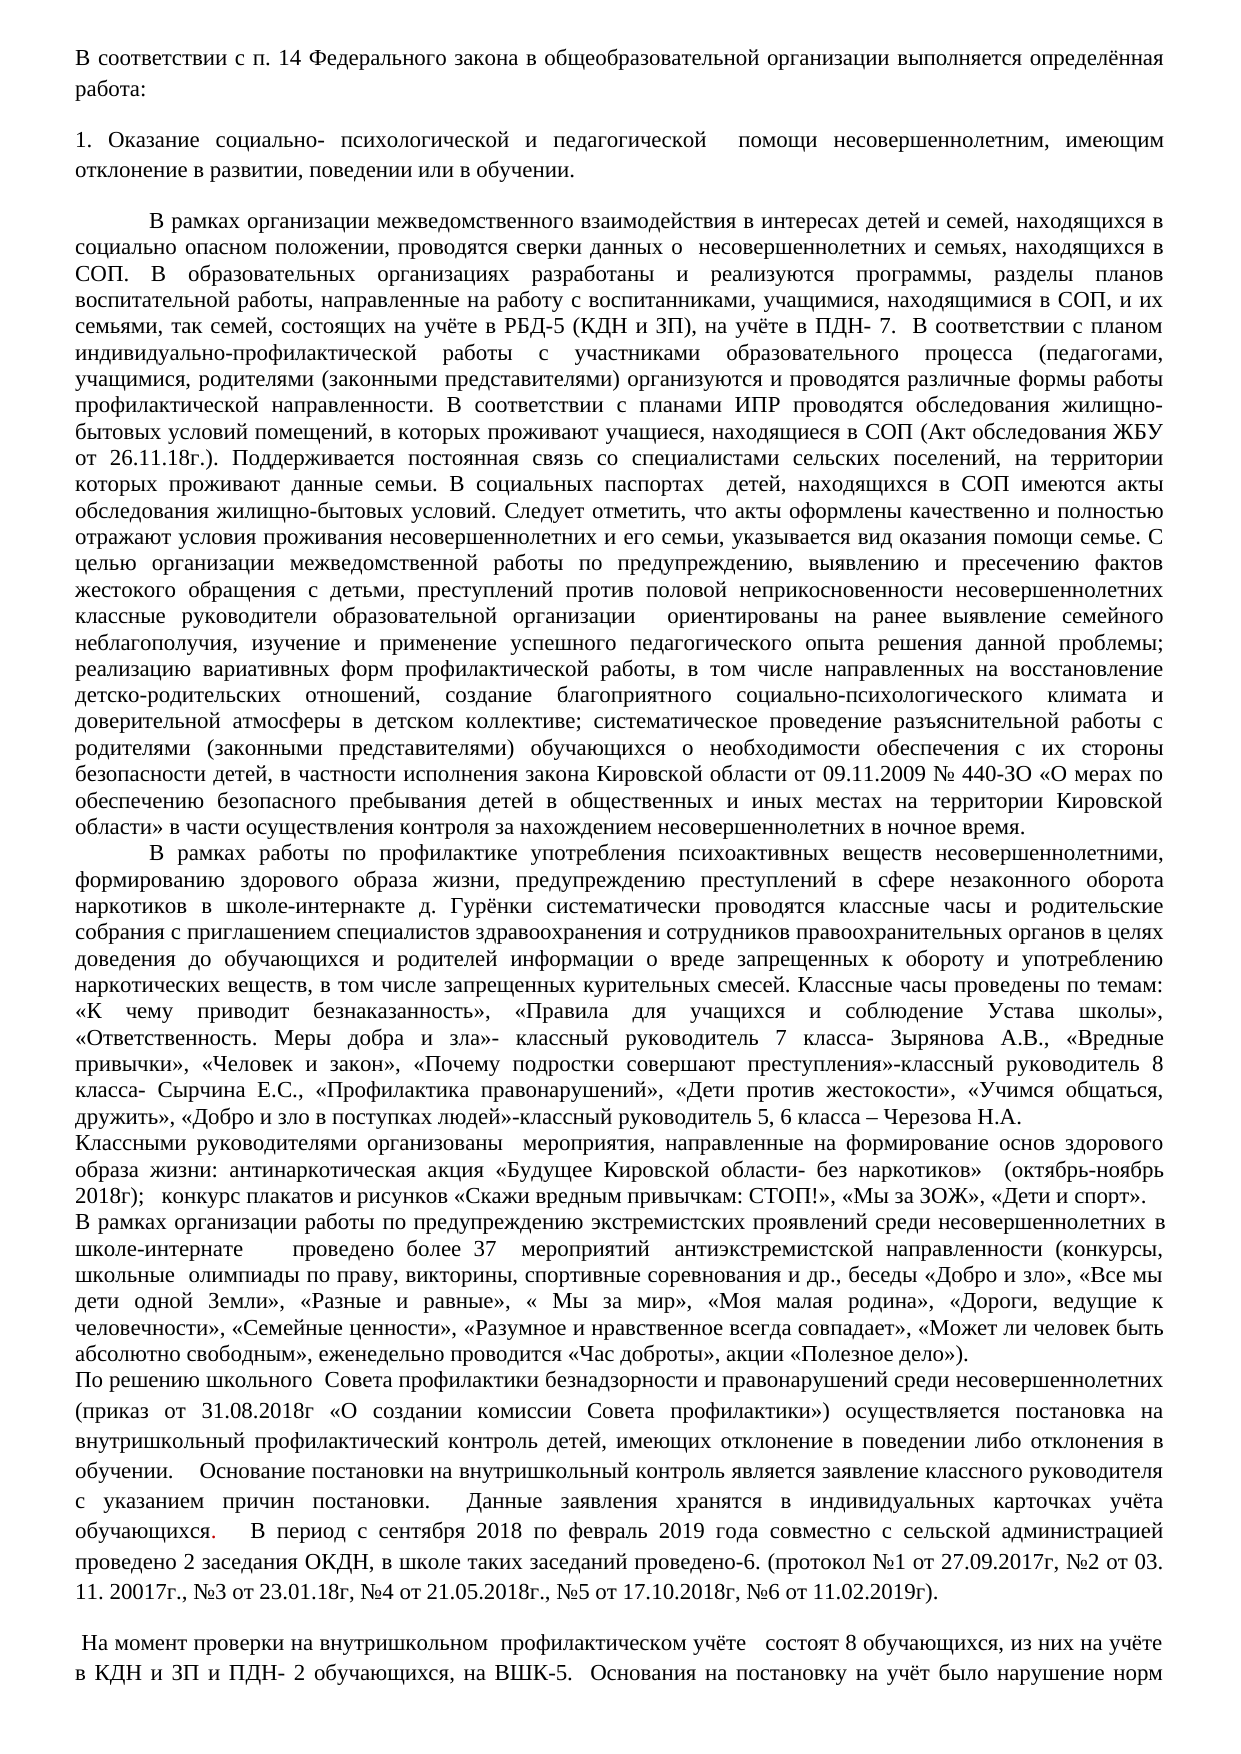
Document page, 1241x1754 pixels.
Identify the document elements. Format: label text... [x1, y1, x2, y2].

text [75, 1629, 1165, 1686]
text В рамках работы по профилактике употребления психоактивных веществ несовершеннолетними, формированию здорового образа жизни, предупреждению преступлений в сфере незаконного оборота наркотиков в школе-интернакте д. Гурёнки систематически проводятся классные часы и родительские собрания с приглашением специалистов здравоохранения и сотрудников правоохранительных органов в целях доведения до обучающихся и родителей информации о вреде запрещенных к обороту и употреблению наркотических веществ, в том числе запрещенных курительных смесей. Классные часы проведены по темам: «К чему приводит безнаказанность», «Правила для учащихся и соблюдение Устава школы», «Ответственность. Меры добра и зла»- классный руководитель 7 класса- Зырянова А.В., «Вредные привычки», «Человек и закон», «Почему подростки совершают преступления»-классный руководитель 8 класса- Сырчина Е.С., «Профилактика правонарушений», «Дети против жестокости», «Учимся общаться, дружить», «Добро и зло в поступках людей»-классный руководитель 5, 6 класса – Черезова Н.А. [75, 839, 1165, 1129]
text По решению школьного Совета профилактики безнадзорности и правонарушений среди несовершеннолетних (приказ от 31.08.2018г «О создании комиссии Совета профилактики») осуществляется постановка на внутришкольный профилактический контроль детей, имеющих отклонение в поведении либо отклонения в обучении. Основание постановки на внутришкольный контроль является заявление классного руководителя с указанием причин постановки. Данные заявления хранятся в индивидуальных карточках учёта обучающихся. В период с сентября 2018 по февраль 2019 года совместно с сельской администрацией проведено 2 заседания ОКДН, в школе таких заседаний проведено-6. (протокол №1 от 27.09.2017г, №2 от 03. 11. 20017г., №3 от 23.01.18г, №4 от 21.05.2018г., №5 от 17.10.2018г, №6 от 11.02.2019г). [75, 1366, 1165, 1604]
text Классными руководителями организованы мероприятия, направленные на формирование основ здорового образа жизни: антинаркотическая акция «Будущее Кировской области- без наркотиков» (октябрь-ноябрь 2018г); конкурс плакатов и рисунков «Скажи вредным привычкам: СТОП!», «Мы за ЗОЖ», «Дети и спорт». [75, 1129, 1165, 1208]
text В рамках организации межведомственного взаимодействия в интересах детей и семей, находящихся в социально опасном положении, проводятся сверки данных о несовершеннолетних и семьях, находящихся в СОП. В образовательных организациях разработаны и реализуются программы, разделы планов воспитательной работы, направленные на работу с воспитанниками, учащимися, находящимися в СОП, и их семьями, так семей, состоящих на учёте в РБД-5 (КДН и ЗП), на учёте в ПДН- 7. В соответствии с планом индивидуально-профилактической работы с участниками образовательного процесса (педагогами, учащимися, родителями (законными представителями) организуются и проводятся различные формы работы профилактической направленности. В соответствии с планами ИПР проводятся обследования жилищно-бытовых условий помещений, в которых проживают учащиеся, находящиеся в СОП (Акт обследования ЖБУ от 26.11.18г.). Поддерживается постоянная связь со специалистами сельских поселений, на территории которых проживают данные семьи. В социальных паспортах детей, находящихся в СОП имеются акты обследования жилищно-бытовых условий. Следует отметить, что акты оформлены качественно и полностью отражают условия проживания несовершеннолетних и его семьи, указывается вид оказания помощи семье. С целью организации межведомственной работы по предупреждению, выявлению и пресечению фактов жестокого обращения с детьми, преступлений против половой неприкосновенности несовершеннолетних классные руководители образовательной организации ориентированы на ранее выявление семейного неблагополучия, изучение и применение успешного педагогического опыта решения данной проблемы; реализацию вариативных форм профилактической работы, в том числе направленных на восстановление детско-родительских отношений, создание благоприятного социально-психологического климата и доверительной атмосферы в детском коллективе; систематическое проведение разъяснительной работы с родителями (законными представителями) обучающихся о необходимости обеспечения с их стороны безопасности детей, в частности исполнения закона Кировской области от 09.11.2009 № 440-ЗО «О мерах по обеспечению безопасного пребывания детей в общественных и иных местах на территории Кировской области» в части осуществления контроля за нахождением несовершеннолетних в ночное время. [75, 207, 1165, 839]
text В соответствии с п. 14 Федерального закона в общеобразовательной организации выполняется определённая работа: [75, 44, 1165, 101]
text В рамках организации работы по предупреждению экстремистских проявлений среди несовершеннолетних в школе-интернате проведено более 37 мероприятий антиэкстремистской направленности (конкурсы, школьные олимпиады по праву, викторины, спортивные соревнования и др., беседы «Добро и зло», «Все мы дети одной Земли», «Разные и равные», « Мы за мир», «Моя малая родина», «Дороги, ведущие к человечности», «Семейные ценности», «Разумное и нравственное всегда совпадает», «Может ли человек быть абсолютно свободным», еженедельно проводится «Час доброты», акции «Полезное дело»). [75, 1208, 1165, 1366]
text 1. Оказание социально- психологической и педагогической помощи несовершеннолетним, имеющим отклонение в развитии, поведении или в обучении. [75, 126, 1165, 182]
